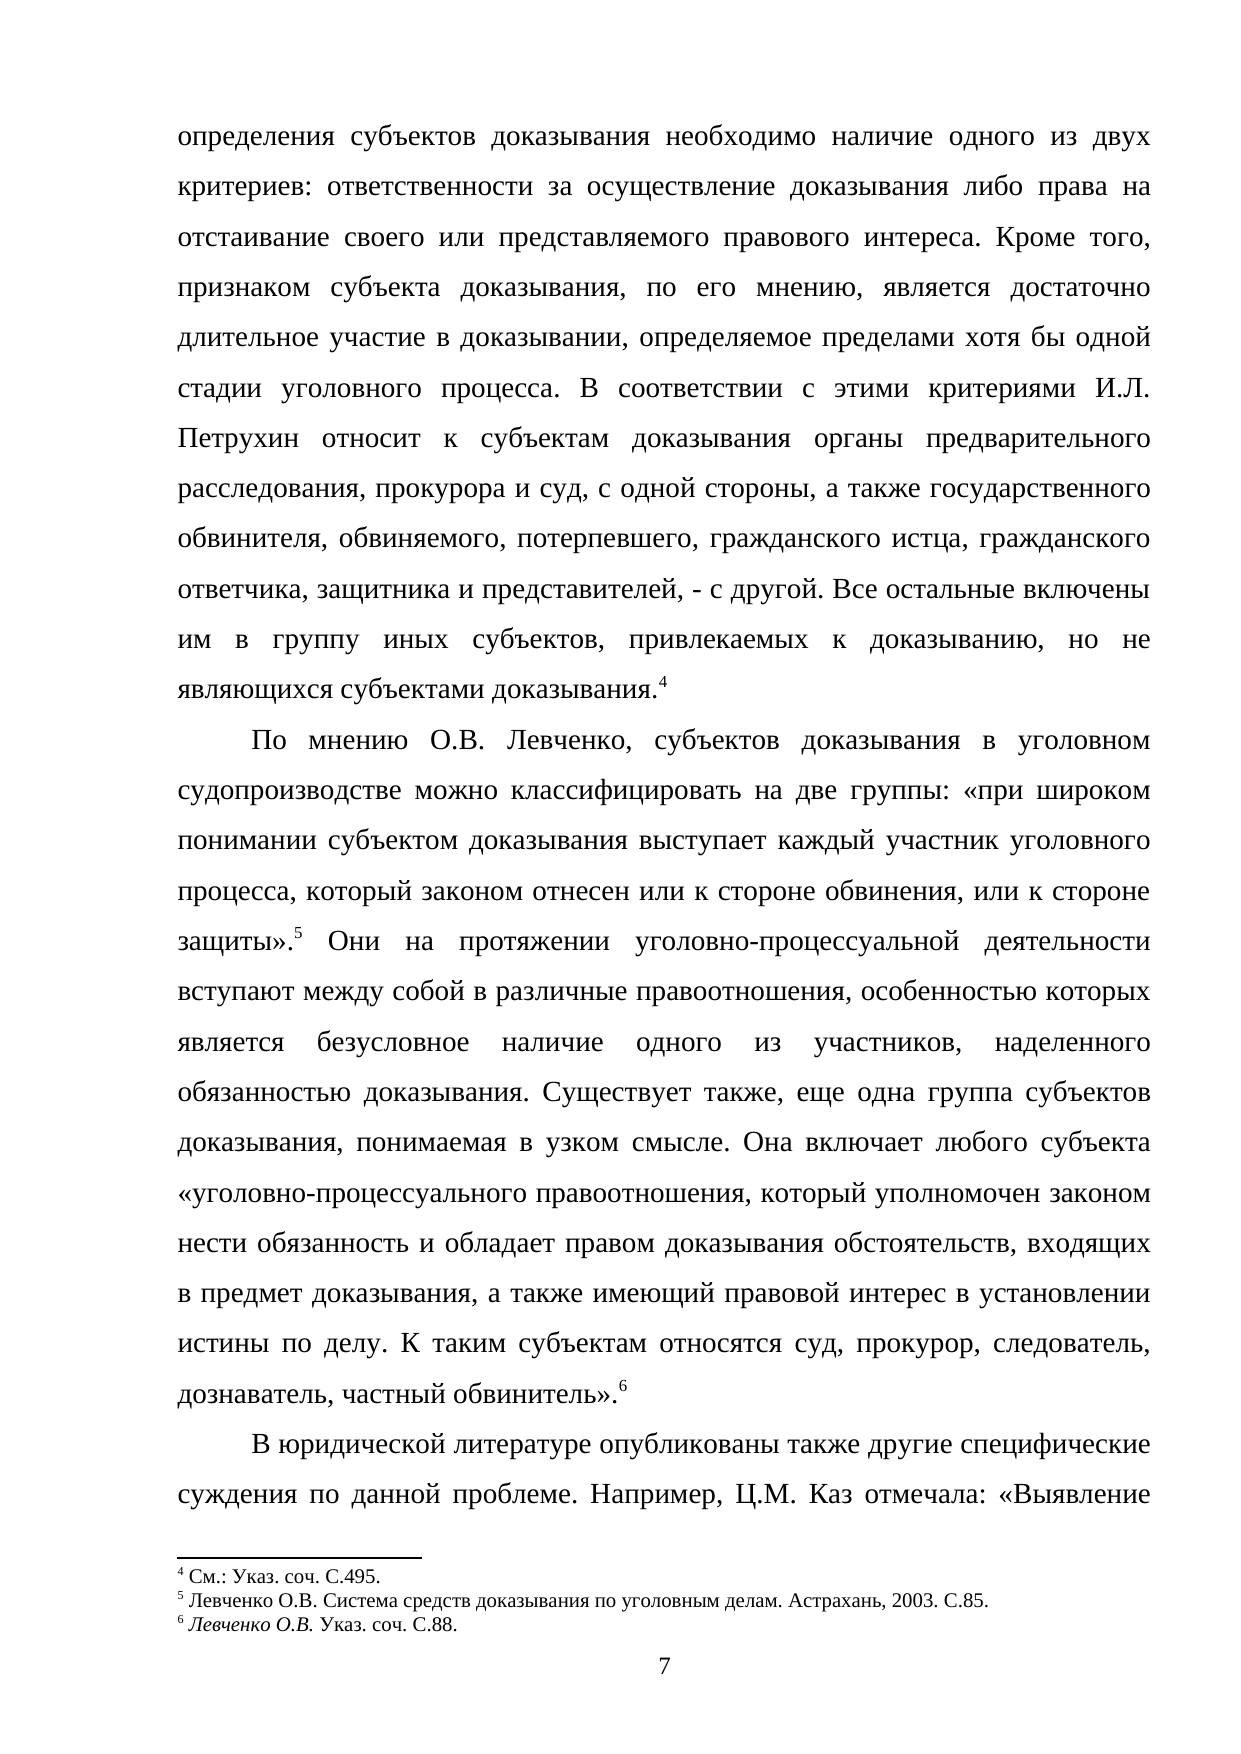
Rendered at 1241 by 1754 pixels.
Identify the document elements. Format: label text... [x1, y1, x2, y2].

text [177, 1426, 1152, 1510]
text По мнению О.В. Левченко, субъектов доказывания в уголовном судопроизводстве можно классифицировать на две группы: «при широком понимании субъектом доказывания выступает каждый участник уголовного процесса, который законом отнесен или к стороне обвинения, или к стороне защиты». Они на протяжении уголовно-процессуальной деятельности вступают между собой в различные правоотношения, особенностью которых является безусловное наличие одного из участников, наделенного обязанностью доказывания. Существует также, еще одна группа субъектов доказывания, понимаемая в узком смысле. Она включает любого субъекта «уголовно-процессуального правоотношения, который уполномочен законом нести обязанность и обладает правом доказывания обстоятельств, входящих в предмет доказывания, а также имеющий правовой интерес в установлении истины по делу. К таким субъектам относятся суд, прокурор, следователь, дознаватель, частный обвинитель». [177, 722, 1152, 1409]
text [177, 118, 1152, 705]
